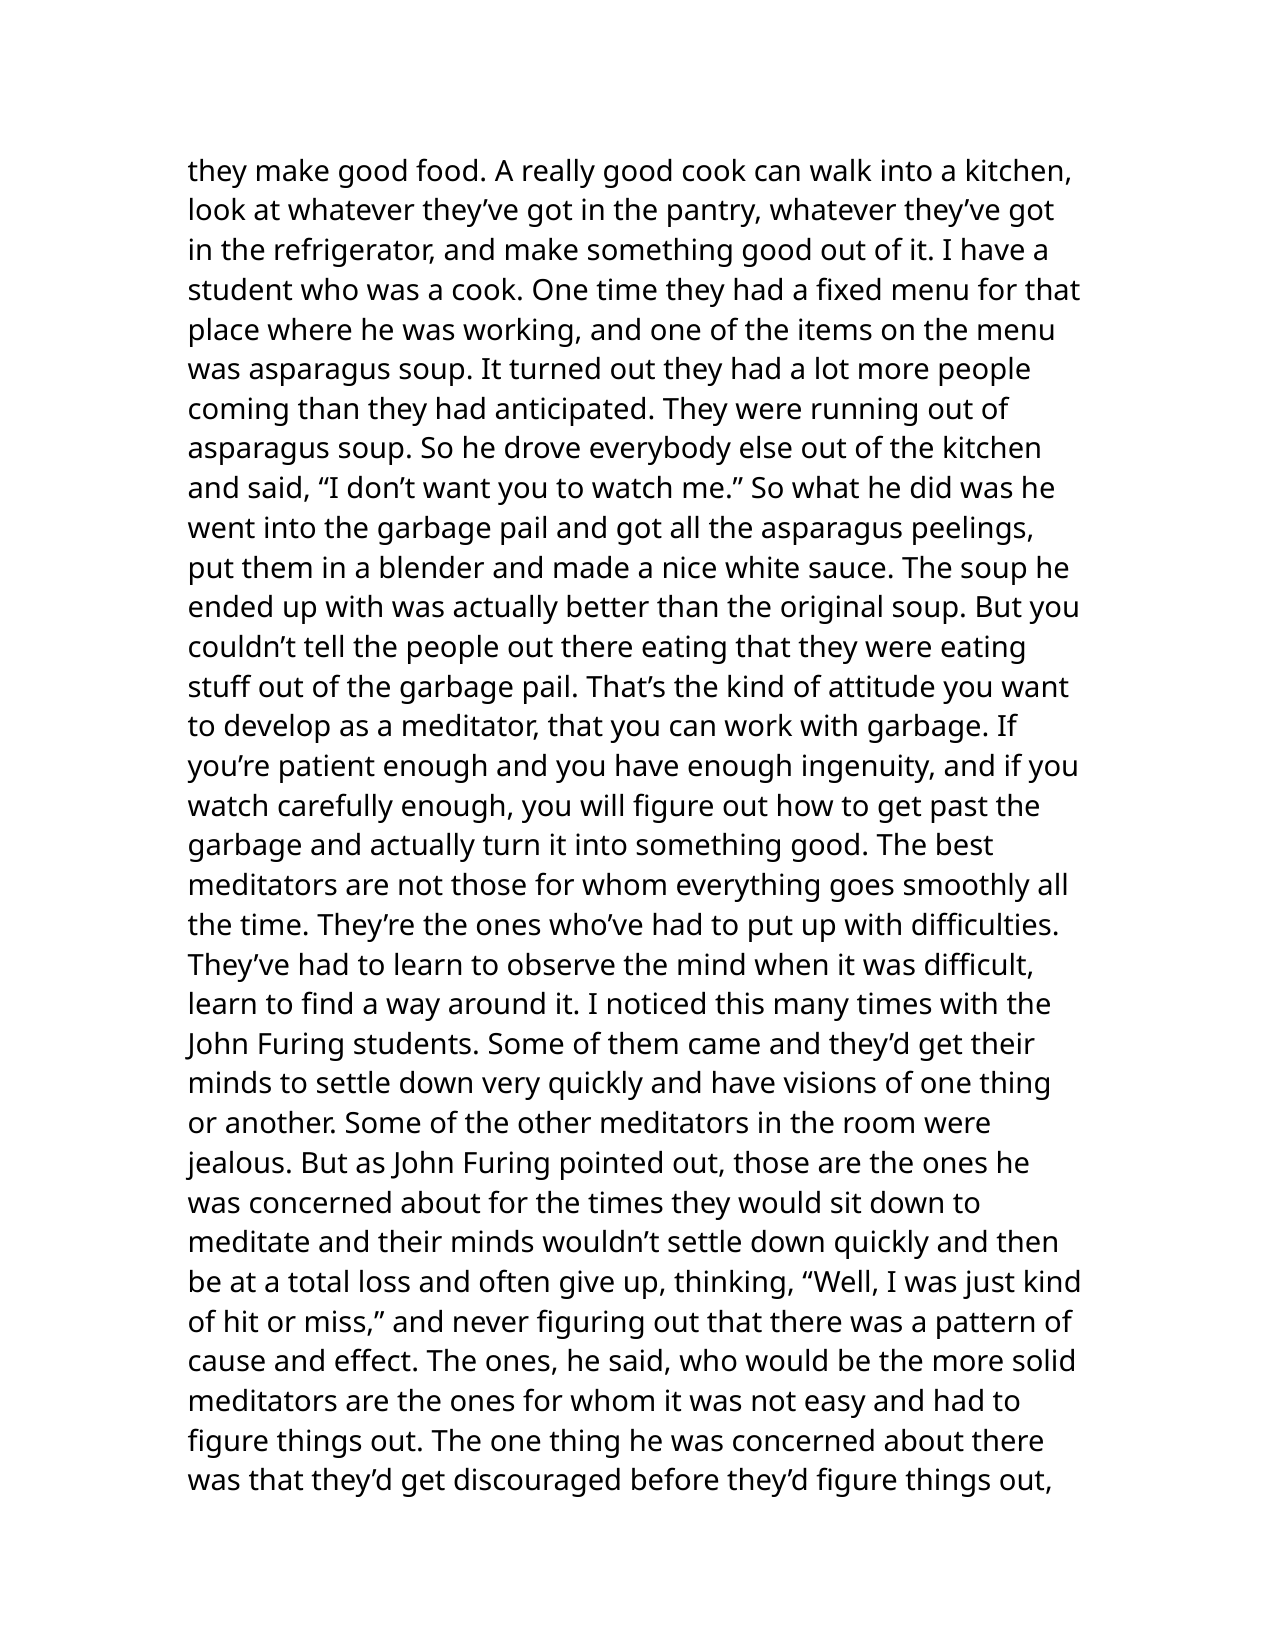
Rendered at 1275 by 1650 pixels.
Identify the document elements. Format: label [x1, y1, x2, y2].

text [187, 150, 1087, 1499]
